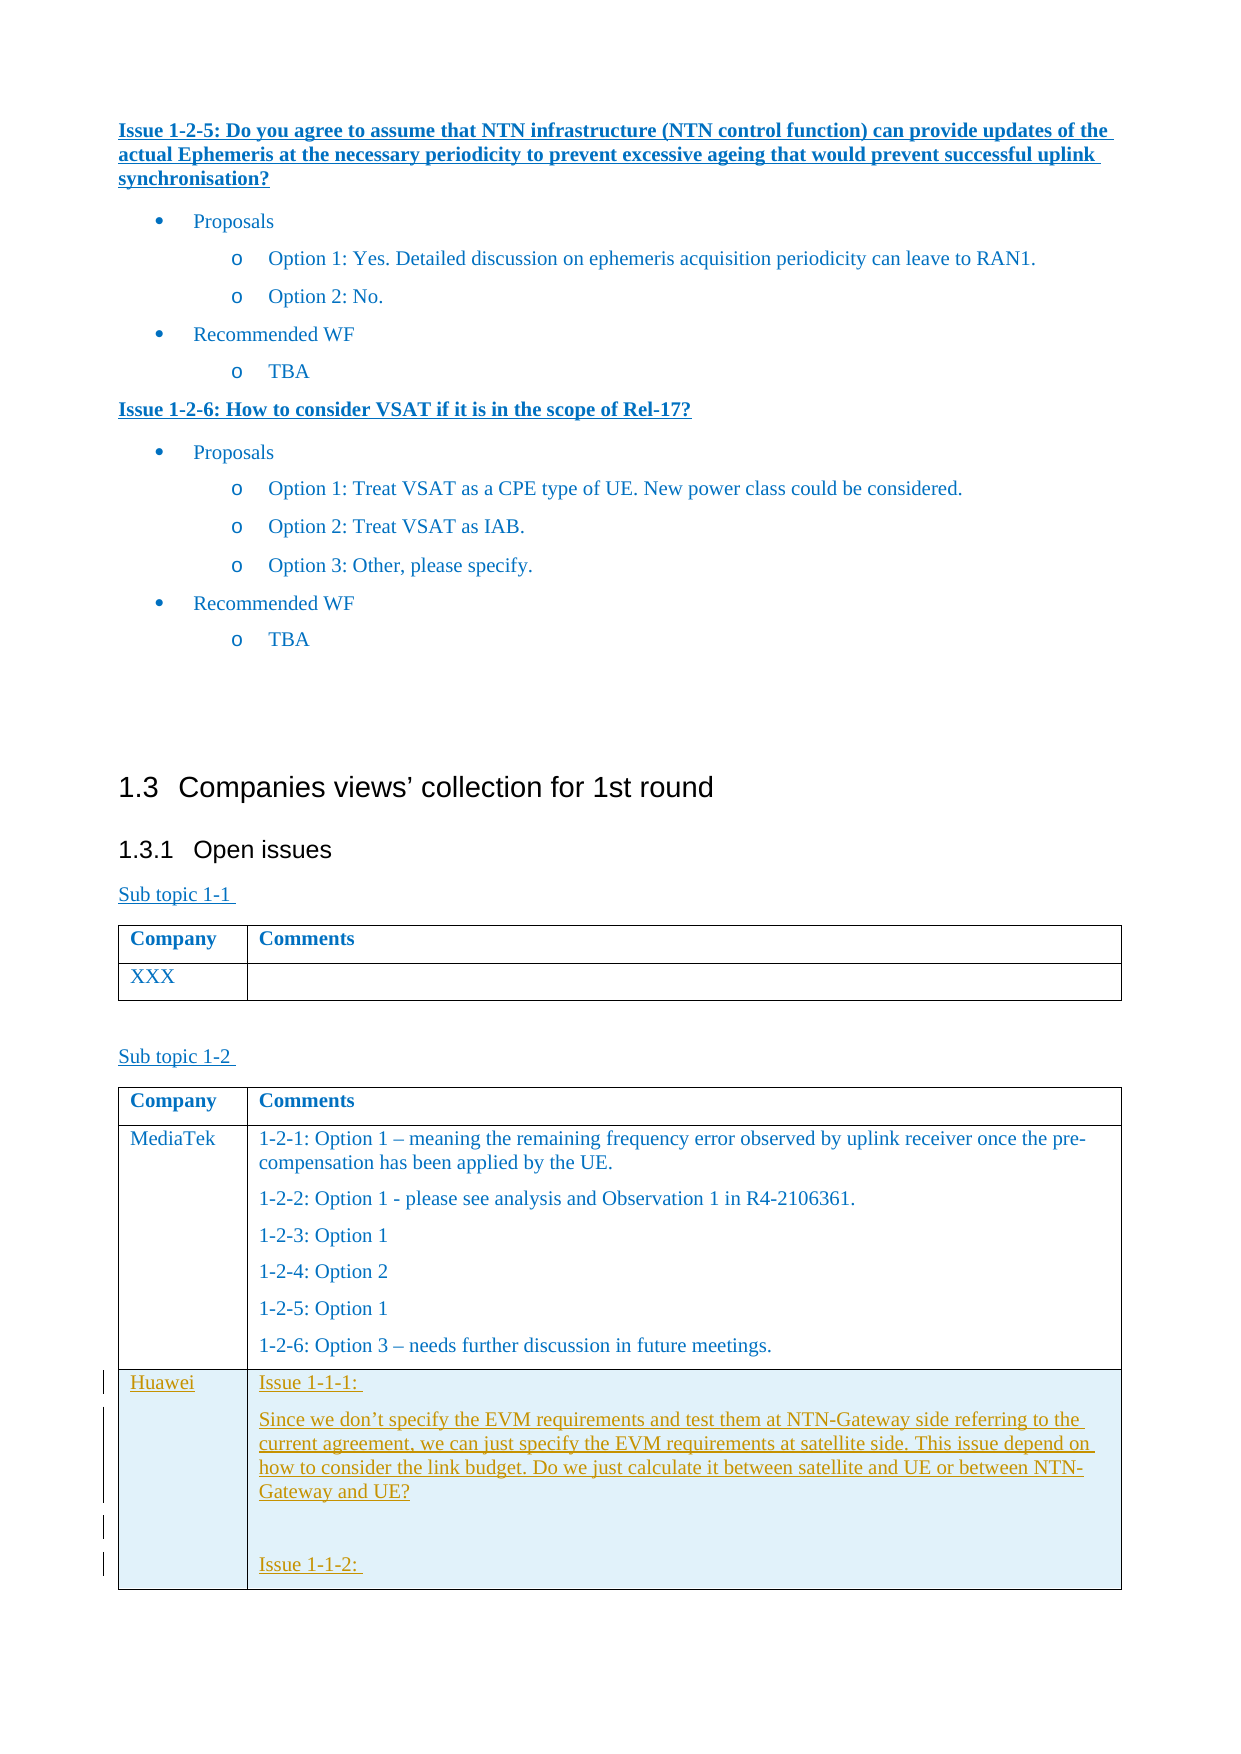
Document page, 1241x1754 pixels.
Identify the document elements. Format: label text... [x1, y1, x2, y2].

table_header Comments [248, 1088, 1121, 1124]
text Issue 1-2-6: How to consider VSAT if it is in the scope of Rel-17? [118, 397, 1122, 421]
list Recommended WF [156, 322, 1122, 346]
table_header Company [119, 926, 247, 963]
list Recommended WF [156, 591, 1122, 615]
text Issue 1-2-5: Do you agree to assume that NTN infrastructure (NTN control function) can provide updates of the actual Ephemeris at the necessary periodicity to prevent excessive ageing that would prevent successful uplink synchronisation? [118, 118, 1122, 190]
table_header Company [119, 1088, 247, 1124]
subtitle Companies views’ collection for 1st round [118, 770, 1122, 803]
list Option 2: Treat VSAT as IAB. [231, 514, 1122, 540]
list Option 3: Other, please specify. [231, 553, 1122, 578]
table_header Comments [248, 926, 1121, 963]
list Proposals [156, 439, 1122, 464]
subtitle Open issues [118, 835, 1122, 863]
text Sub topic 1-1 [118, 882, 1122, 906]
list Option 1: Treat VSAT as a CPE type of UE. New power class could be considered. [231, 476, 1122, 502]
list Proposals [156, 209, 1122, 233]
table_cell 1-2-1: Option 1 – meaning the remaining frequency error observed by uplink receiver once the pre-compensation has been applied by the UE. 1-2-2: Option 1 - please see analysis and Observation 1 in R4-2106361. 1-2-3: Option 1 1-2-4: Option 2 1-2-5: Option 1 1-2-6: Option 3 – needs further discussion in future meetings. [248, 1126, 1121, 1369]
list Option 2: No. [231, 284, 1122, 309]
list TBA [231, 627, 1122, 653]
list Option 1: Yes. Detailed discussion on ephemeris acquisition periodicity can leave to RAN1. [231, 246, 1122, 271]
list TBA [231, 358, 1122, 384]
table_cell MediaTek [119, 1126, 247, 1369]
table_cell [248, 964, 1121, 1000]
text Sub topic 1-2 [118, 1044, 1122, 1068]
table_cell XXX [119, 964, 247, 1000]
